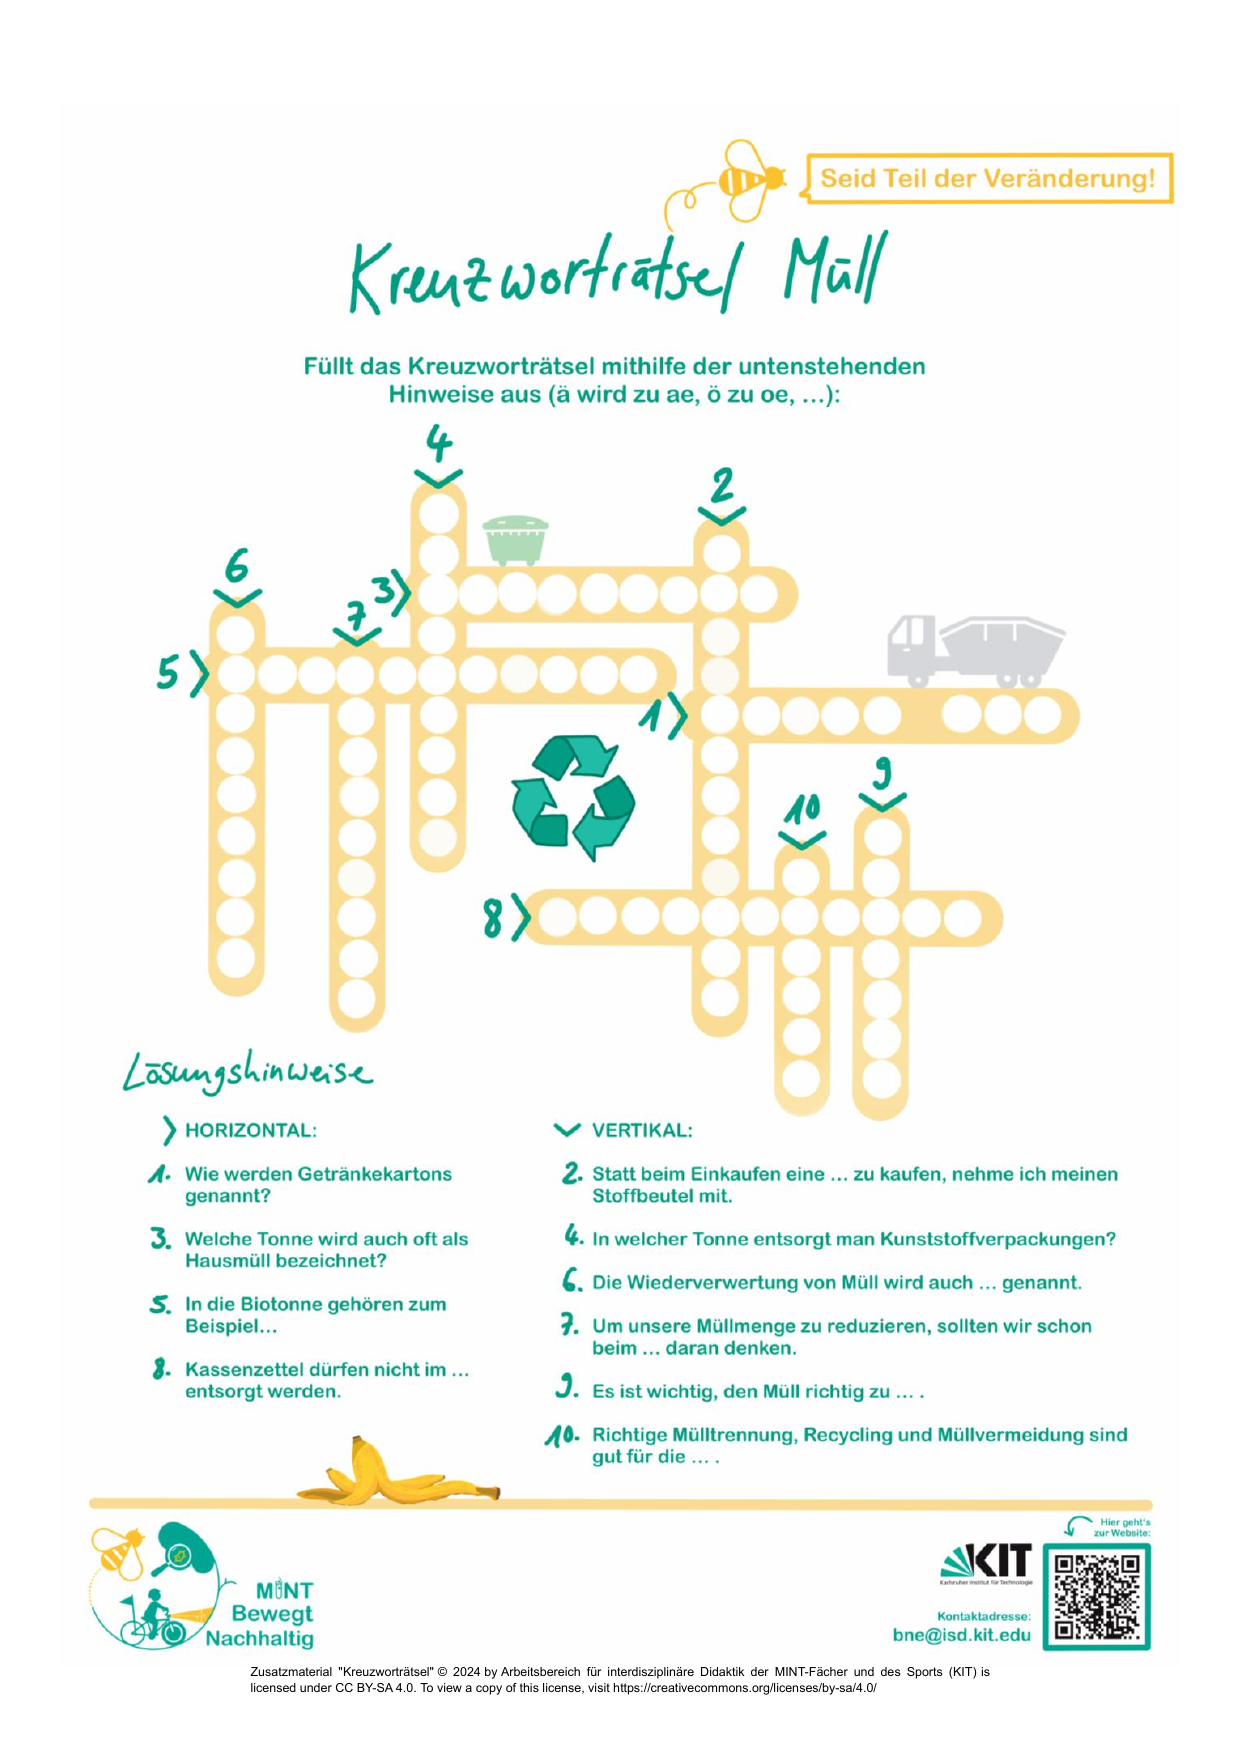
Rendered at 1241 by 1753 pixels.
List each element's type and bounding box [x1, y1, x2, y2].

picture [59, 102, 1182, 1667]
